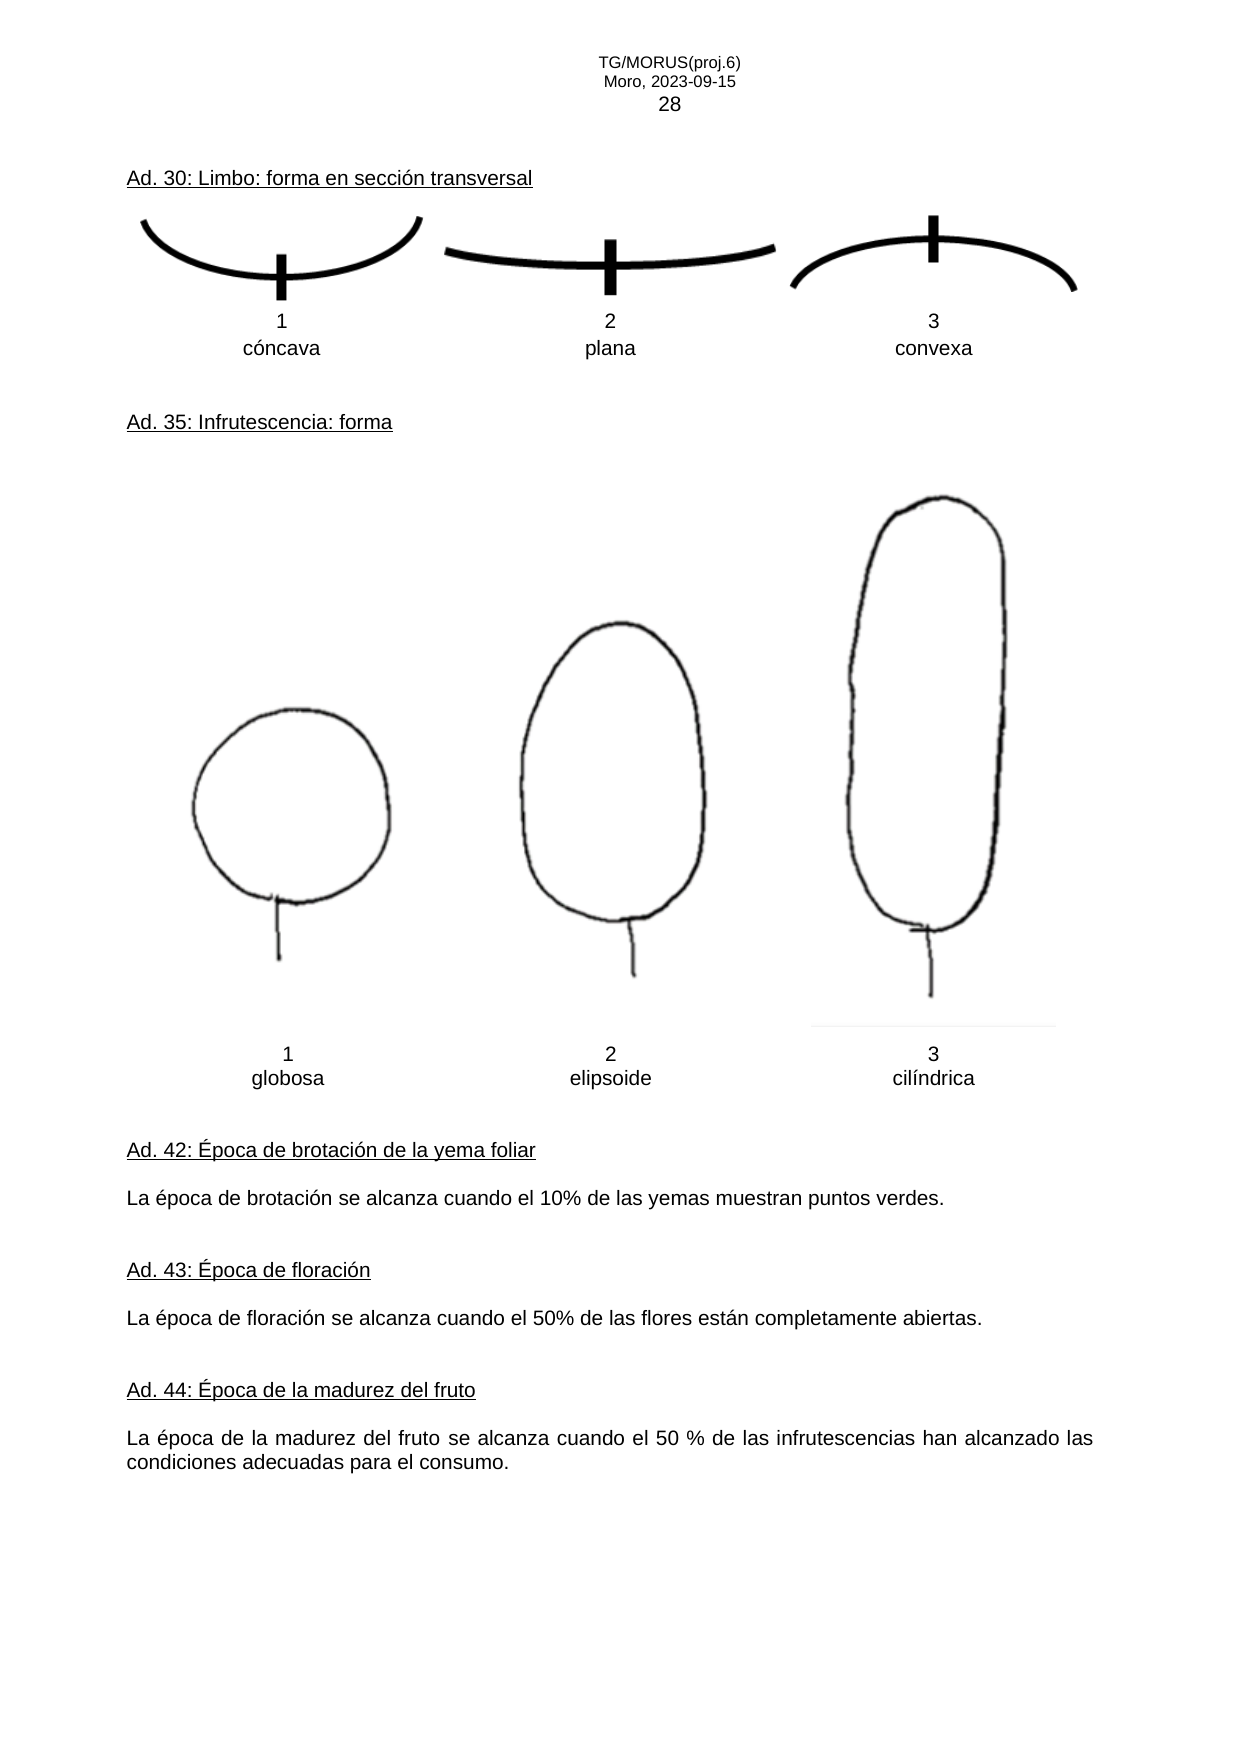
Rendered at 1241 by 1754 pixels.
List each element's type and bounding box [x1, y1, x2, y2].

picture [139, 215, 424, 306]
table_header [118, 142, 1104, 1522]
picture [443, 239, 777, 302]
picture [789, 215, 1078, 292]
picture [487, 457, 734, 1008]
picture [164, 457, 412, 1008]
picture [811, 457, 1056, 1042]
